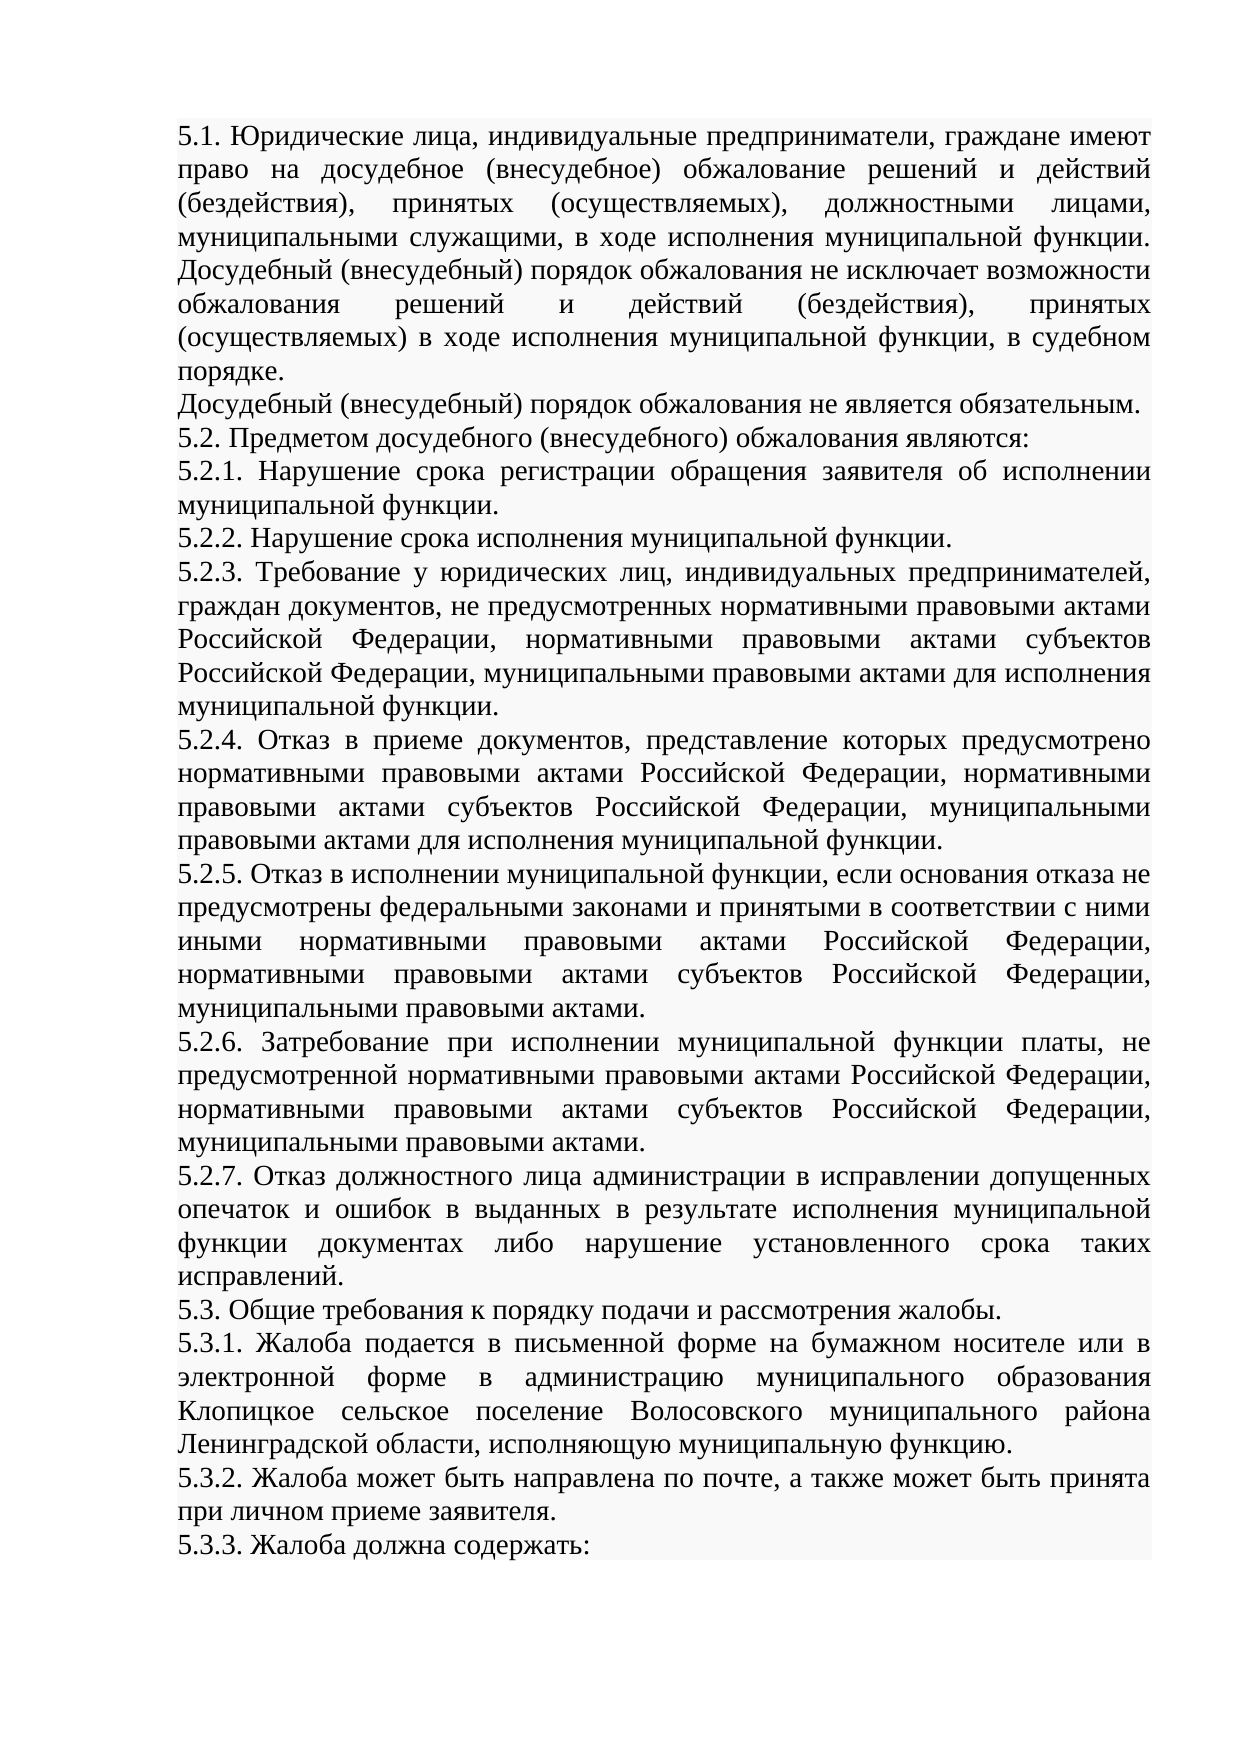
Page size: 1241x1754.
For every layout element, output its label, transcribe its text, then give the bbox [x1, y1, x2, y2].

text 5.2.2. Нарушение срока исполнения муниципальной функции. [177, 521, 1152, 554]
text 5.3.2. Жалоба может быть направлена по почте, а также может быть принята при личном приеме заявителя. [177, 1460, 1152, 1527]
text 5.3.3. Жалоба должна содержать: [177, 1527, 1152, 1560]
text 5.3.1. Жалоба подается в письменной форме на бумажном носителе или в электронной форме в администрацию муниципального образования Клопицкое сельское поселение Волосовского муниципального района Ленинградской области, исполняющую муниципальную функцию. [177, 1326, 1152, 1460]
text 5.2.7. Отказ должностного лица администрации в исправлении допущенных опечаток и ошибок в выданных в результате исполнения муниципальной функции документах либо нарушение установленного срока таких исправлений. [177, 1158, 1152, 1292]
text 5.2.6. Затребование при исполнении муниципальной функции платы, не предусмотренной нормативными правовыми актами Российской Федерации, нормативными правовыми актами субъектов Российской Федерации, муниципальными правовыми актами. [177, 1024, 1152, 1158]
text 5.1. Юридические лица, индивидуальные предприниматели, граждане имеют право на досудебное (внесудебное) обжалование решений и действий (бездействия), принятых (осуществляемых), должностными лицами, муниципальными служащими, в ходе исполнения муниципальной функции. Досудебный (внесудебный) порядок обжалования не исключает возможности обжалования решений и действий (бездействия), принятых (осуществляемых) в ходе исполнения муниципальной функции, в судебном порядке. [177, 118, 1152, 386]
text 5.2.4. Отказ в приеме документов, представление которых предусмотрено нормативными правовыми актами Российской Федерации, нормативными правовыми актами субъектов Российской Федерации, муниципальными правовыми актами для исполнения муниципальной функции. [177, 722, 1152, 856]
text Досудебный (внесудебный) порядок обжалования не является обязательным. [177, 386, 1152, 420]
text 5.3. Общие требования к порядку подачи и рассмотрения жалобы. [177, 1292, 1152, 1326]
text 5.2.5. Отказ в исполнении муниципальной функции, если основания отказа не предусмотрены федеральными законами и принятыми в соответствии с ними иными нормативными правовыми актами Российской Федерации, нормативными правовыми актами субъектов Российской Федерации, муниципальными правовыми актами. [177, 856, 1152, 1024]
text 5.2.1. Нарушение срока регистрации обращения заявителя об исполнении муниципальной функции. [177, 453, 1152, 521]
text 5.2. Предметом досудебного (внесудебного) обжалования являются: [177, 420, 1152, 453]
text 5.2.3. Требование у юридических лиц, индивидуальных предпринимателей, граждан документов, не предусмотренных нормативными правовыми актами Российской Федерации, нормативными правовыми актами субъектов Российской Федерации, муниципальными правовыми актами для исполнения муниципальной функции. [177, 554, 1152, 722]
